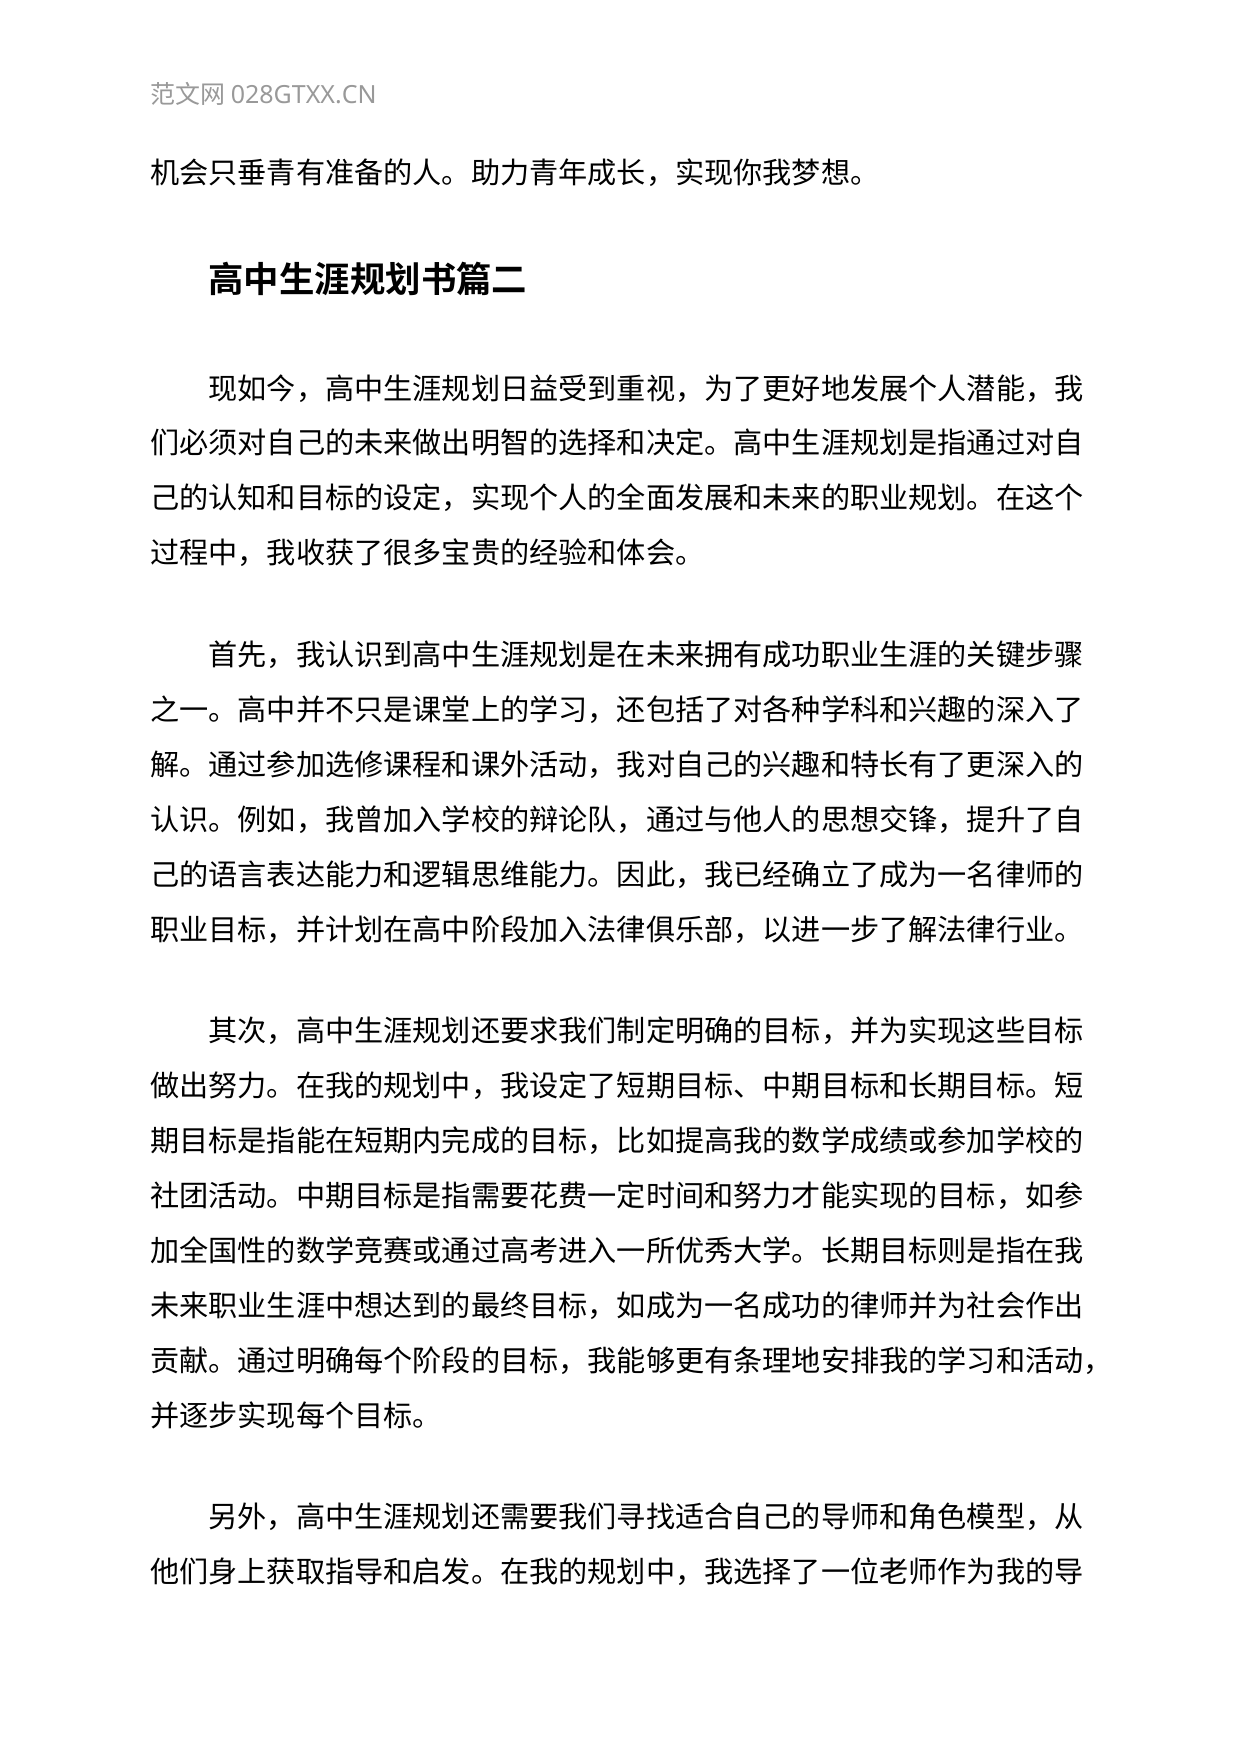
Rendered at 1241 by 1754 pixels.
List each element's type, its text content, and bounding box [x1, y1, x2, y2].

text 其次，高中生涯规划还要求我们制定明确的目标，并为实现这些目标做出努力。在我的规划中，我设定了短期目标、中期目标和长期目标。短期目标是指能在短期内完成的目标，比如提高我的数学成绩或参加学校的社团活动。中期目标是指需要花费一定时间和努力才能实现的目标，如参加全国性的数学竞赛或通过高考进入一所优秀大学。长期目标则是指在我未来职业生涯中想达到的最终目标，如成为一名成功的律师并为社会作出贡献。通过明确每个阶段的目标，我能够更有条理地安排我的学习和活动，并逐步实现每个目标。 [150, 1008, 1090, 1434]
text 首先，我认识到高中生涯规划是在未来拥有成功职业生涯的关键步骤之一。高中并不只是课堂上的学习，还包括了对各种学科和兴趣的深入了解。通过参加选修课程和课外活动，我对自己的兴趣和特长有了更深入的认识。例如，我曾加入学校的辩论队，通过与他人的思想交锋，提升了自己的语言表达能力和逻辑思维能力。因此，我已经确立了成为一名律师的职业目标，并计划在高中阶段加入法律俱乐部，以进一步了解法律行业。 [150, 632, 1090, 948]
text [150, 1494, 1090, 1591]
text 高中生涯规划书篇二 [150, 252, 1090, 303]
text 现如今，高中生涯规划日益受到重视，为了更好地发展个人潜能，我们必须对自己的未来做出明智的选择和决定。高中生涯规划是指通过对自己的认知和目标的设定，实现个人的全面发展和未来的职业规划。在这个过程中，我收获了很多宝贵的经验和体会。 [150, 365, 1090, 572]
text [150, 150, 1090, 192]
